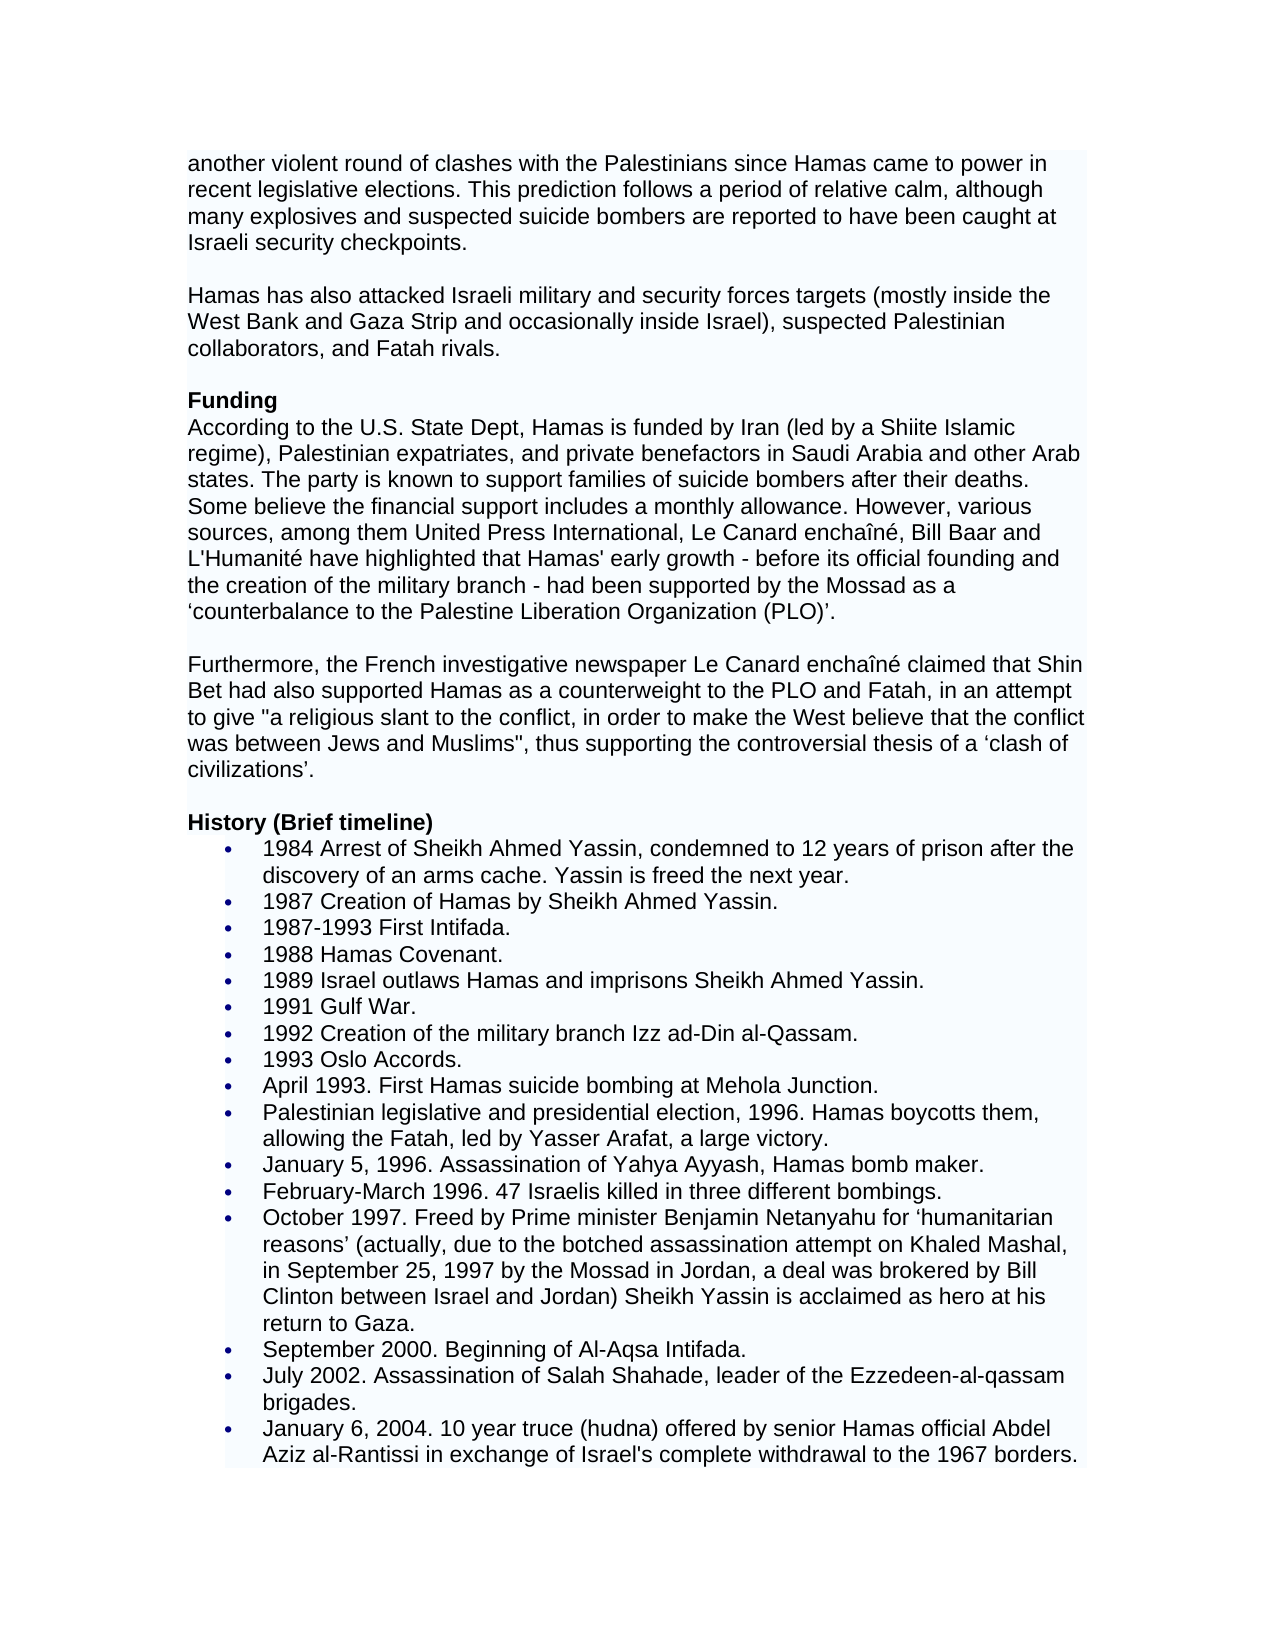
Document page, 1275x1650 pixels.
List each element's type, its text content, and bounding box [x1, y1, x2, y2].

list April 1993. First Hamas suicide bombing at Mehola Junction. [225, 1072, 1087, 1099]
list January 5, 1996. Assassination of Yahya Ayyash, Hamas bomb maker. [225, 1151, 1087, 1178]
list July 2002. Assassination of Salah Shahade, leader of the Ezzedeen-al-qassam brigades. [225, 1362, 1087, 1415]
text Furthermore, the French investigative newspaper Le Canard enchaîné claimed that Shin Bet had also supported Hamas as a counterweight to the PLO and Fatah, in an attempt to give "a religious slant to the conflict, in order to make the West believe that the conflict was between Jews and Muslims", thus supporting the controversial thesis of a ‘clash of civilizations’. [187, 651, 1087, 782]
list 1987-1993 First Intifada. [225, 914, 1087, 941]
list February-March 1996. 47 Israelis killed in three different bombings. [225, 1178, 1087, 1204]
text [187, 150, 1087, 255]
list January 6, 2004. 10 year truce (hudna) offered by senior Hamas official Abdel Aziz al-Rantissi in exchange of Israel's complete withdrawal to the 1967 borders. [225, 1415, 1087, 1468]
list Palestinian legislative and presidential election, 1996. Hamas boycotts them, allowing the Fatah, led by Yasser Arafat, a large victory. [225, 1099, 1087, 1151]
list 1988 Hamas Covenant. [225, 941, 1087, 967]
list September 2000. Beginning of Al-Aqsa Intifada. [225, 1336, 1087, 1362]
list 1984 Arrest of Sheikh Ahmed Yassin, condemned to 12 years of prison after the discovery of an arms cache. Yassin is freed the next year. [225, 835, 1087, 888]
text Funding [187, 387, 1087, 413]
list 1993 Oslo Accords. [225, 1046, 1087, 1072]
list 1987 Creation of Hamas by Sheikh Ahmed Yassin. [225, 888, 1087, 914]
list 1991 Gulf War. [225, 993, 1087, 1020]
list October 1997. Freed by Prime minister Benjamin Netanyahu for ‘humanitarian reasons’ (actually, due to the botched assassination attempt on Khaled Mashal, in September 25, 1997 by the Mossad in Jordan, a deal was brokered by Bill Clinton between Israel and Jordan) Sheikh Yassin is acclaimed as hero at his return to Gaza. [225, 1204, 1087, 1336]
text Hamas has also attacked Israeli military and security forces targets (mostly inside the West Bank and Gaza Strip and occasionally inside Israel), suspected Palestinian collaborators, and Fatah rivals. [187, 282, 1087, 361]
text According to the U.S. State Dept, Hamas is funded by Iran (led by a Shiite Islamic regime), Palestinian expatriates, and private benefactors in Saudi Arabia and other Arab states. The party is known to support families of suicide bombers after their deaths. Some believe the financial support includes a monthly allowance. However, various sources, among them United Press International, Le Canard enchaîné, Bill Baar and L'Humanité have highlighted that Hamas' early growth - before its official founding and the creation of the military branch - had been supported by the Mossad as a ‘counterbalance to the Palestine Liberation Organization (PLO)’. [187, 413, 1087, 624]
text History (Brief timeline) [187, 809, 1087, 835]
list 1989 Israel outlaws Hamas and imprisons Sheikh Ahmed Yassin. [225, 967, 1087, 993]
list 1992 Creation of the military branch Izz ad-Din al-Qassam. [225, 1020, 1087, 1046]
